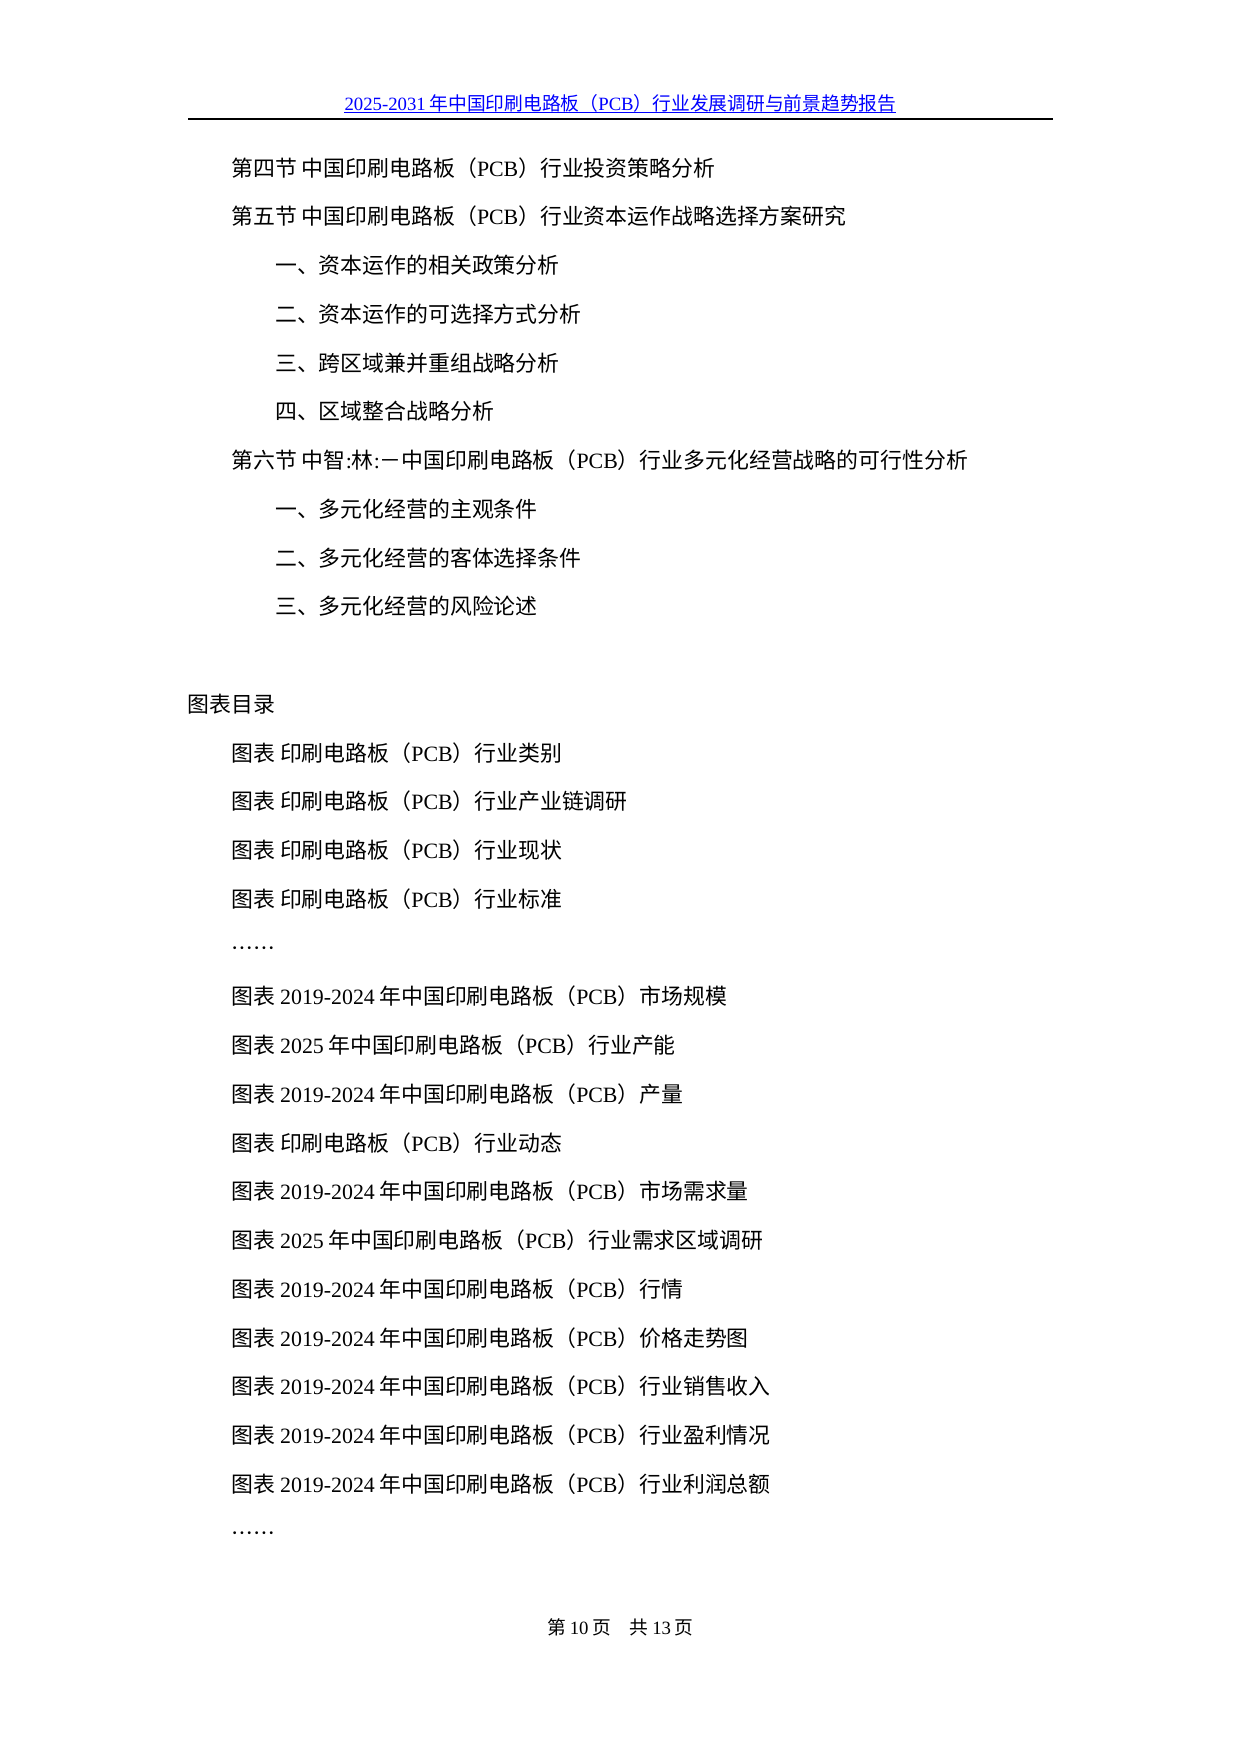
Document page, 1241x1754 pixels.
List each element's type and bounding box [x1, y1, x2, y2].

text [187, 150, 1053, 1548]
